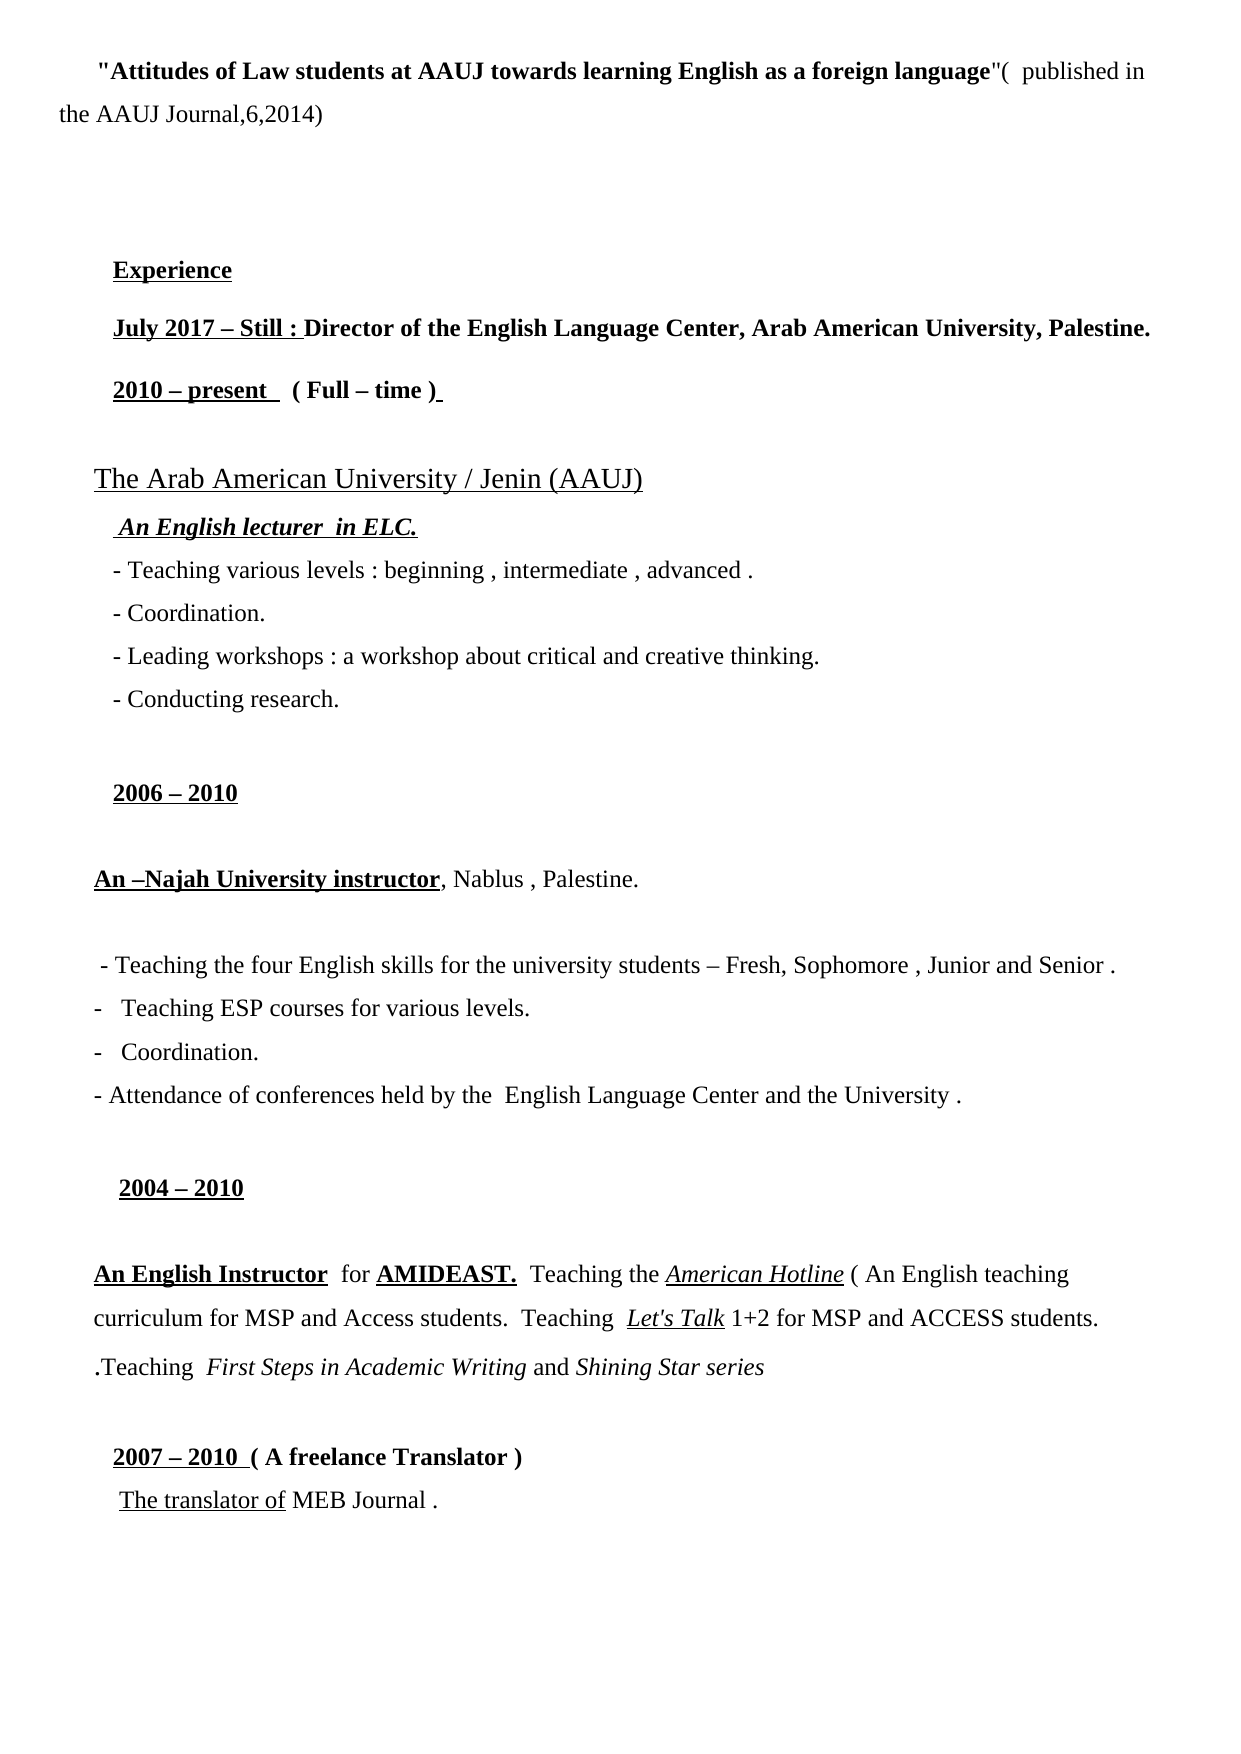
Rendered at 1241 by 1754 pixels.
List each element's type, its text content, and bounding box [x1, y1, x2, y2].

text 2006 – 2010 [94, 778, 1162, 807]
text An English lecturer in ELC. [94, 512, 1162, 541]
text The Arab American University / Jenin (AAUJ) [94, 462, 1162, 495]
text An English Instructor for AMIDEAST. Teaching the American Hotline ( An English teaching curriculum for MSP and Access students. Teaching Let's Talk 1+2 for MSP and ACCESS students. Teaching First Steps in Academic Writing and Shining Star series. [94, 1259, 1162, 1382]
text - Coordination. [94, 1037, 1162, 1065]
text - Leading workshops : a workshop about critical and creative thinking. [94, 641, 1162, 670]
text "Attitudes of Law students at AAUJ towards learning English as a foreign language"( published in the AAUJ Journal,6,2014) [59, 56, 1162, 128]
text The translator of MEB Journal . [94, 1485, 1162, 1513]
text Experience [94, 256, 1162, 284]
text 2007 – 2010 ( A freelance Translator ) [94, 1442, 1162, 1470]
text - Teaching various levels : beginning , intermediate , advanced . [94, 555, 1162, 584]
text July 2017 – Still : Director of the English Language Center, Arab American University, Palestine. [94, 313, 1162, 342]
text - Attendance of conferences held by the English Language Center and the University . [94, 1080, 1162, 1108]
text An –Najah University instructor, Nablus , Palestine. [94, 864, 1162, 893]
text - Coordination. [94, 598, 1162, 627]
text 2010 – present ( Full – time ) [94, 375, 1162, 447]
text - Teaching ESP courses for various levels. [94, 993, 1162, 1022]
text - Conducting research. [94, 684, 1162, 713]
text - Teaching the four English skills for the university students – Fresh, Sophomore , Junior and Senior . [94, 950, 1162, 979]
text 2004 – 2010 [94, 1173, 1162, 1202]
